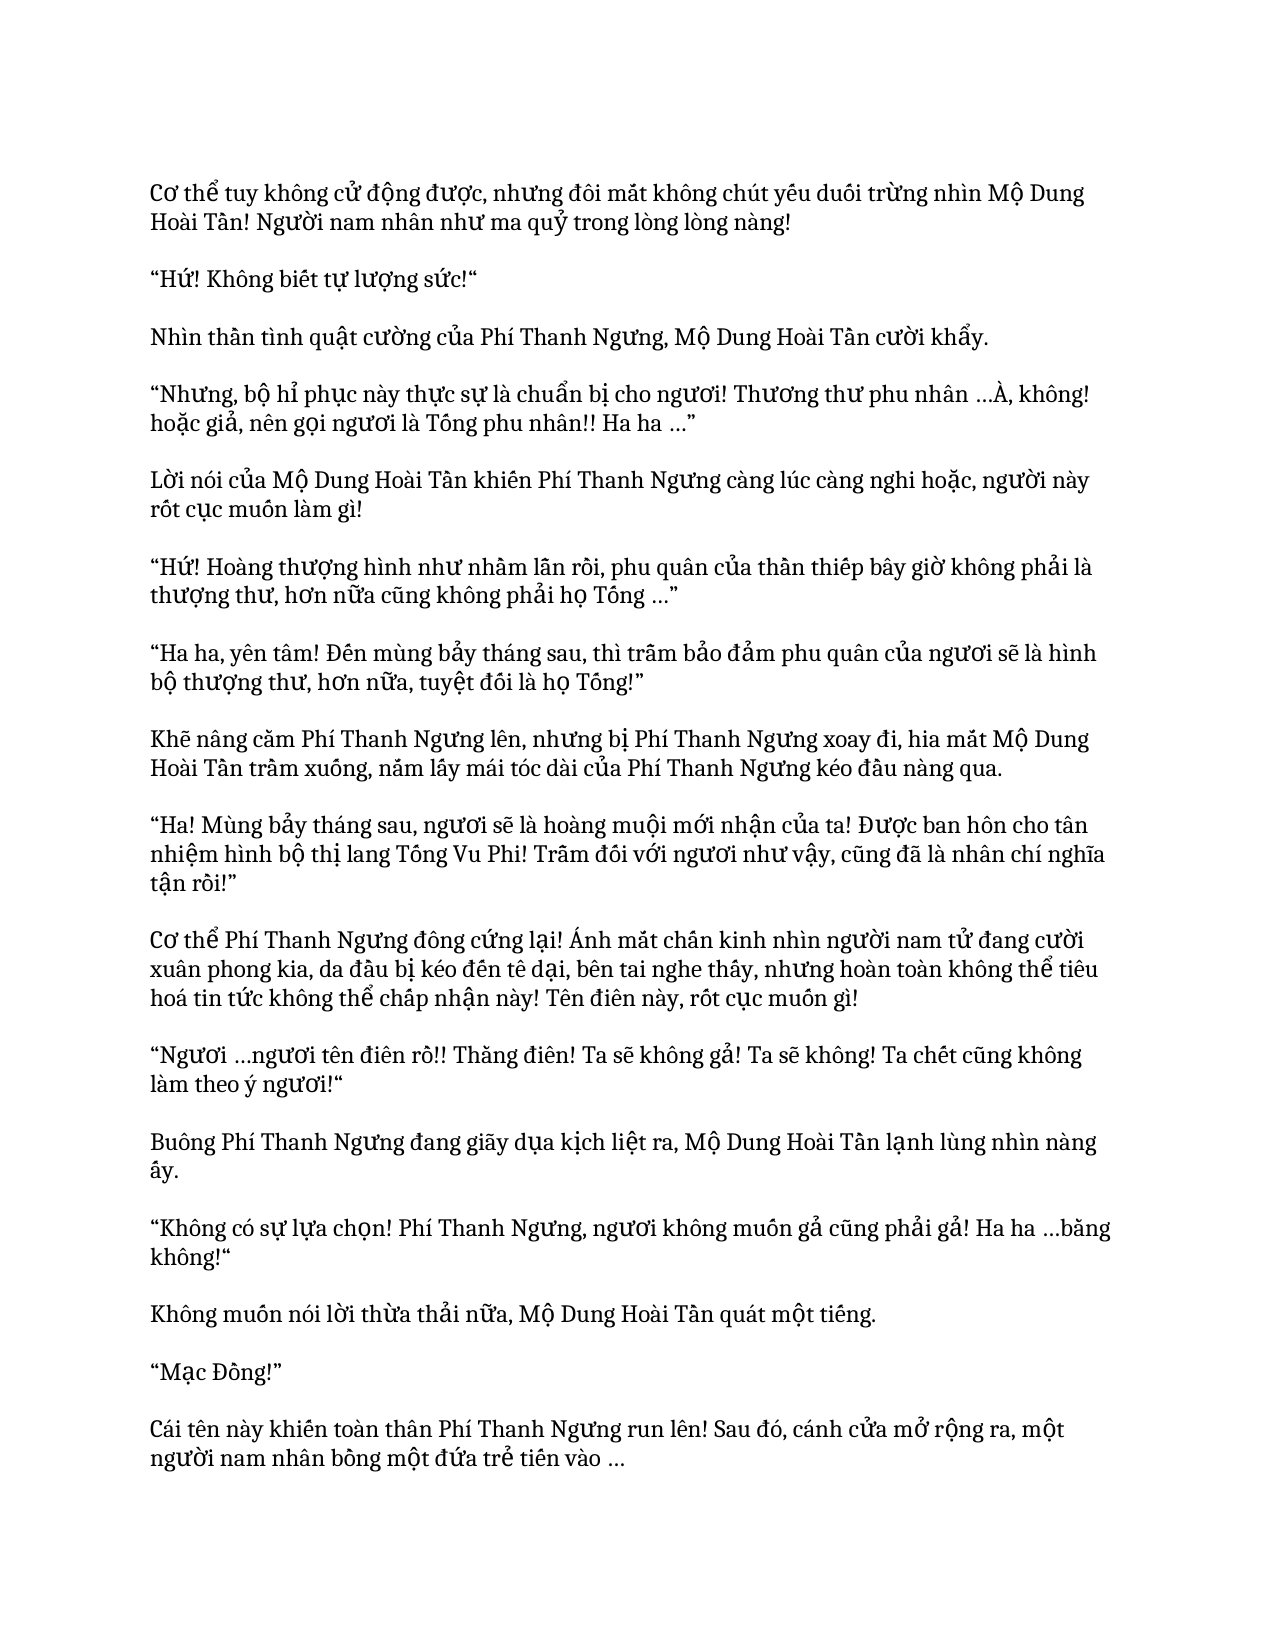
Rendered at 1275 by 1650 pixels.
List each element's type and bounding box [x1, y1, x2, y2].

text [150, 150, 1125, 1472]
